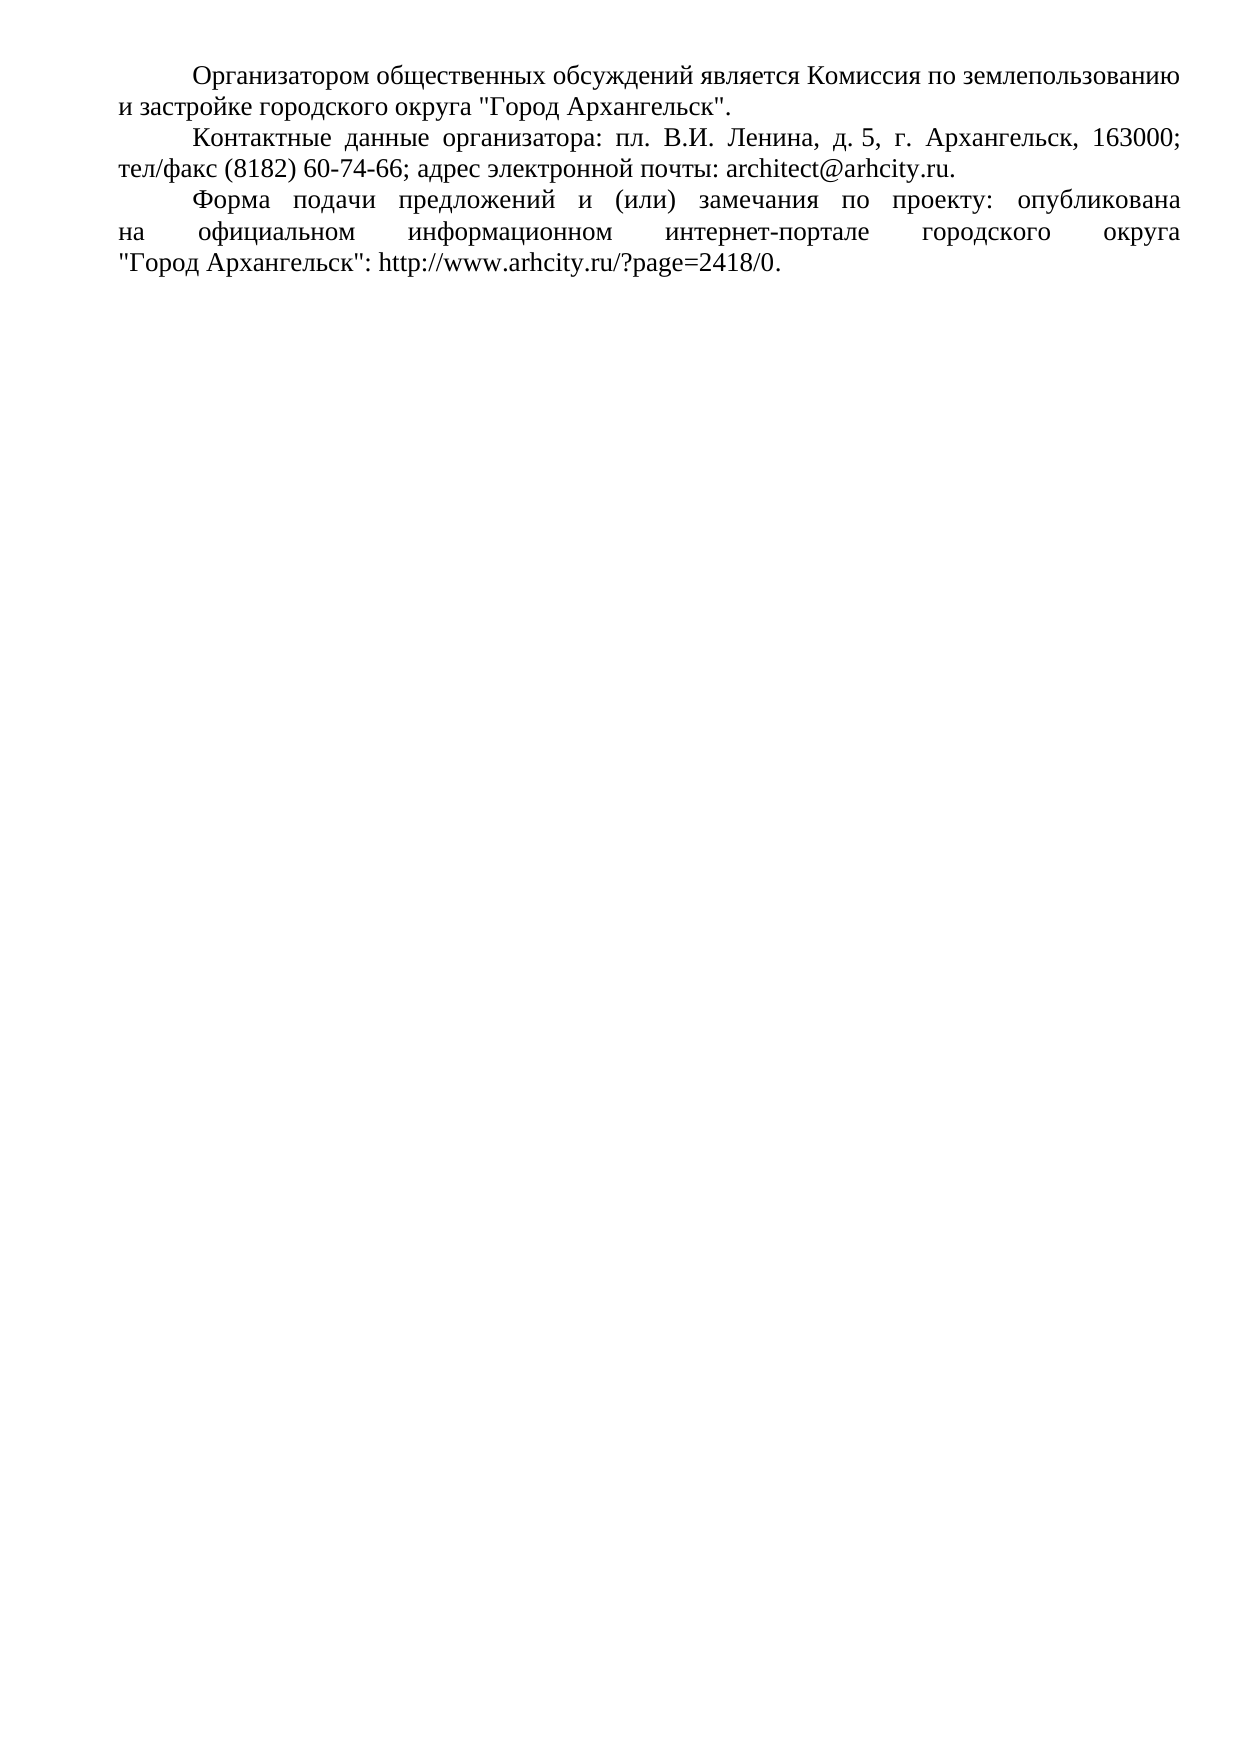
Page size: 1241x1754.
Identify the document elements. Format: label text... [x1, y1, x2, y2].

text Контактные данные организатора: пл. В.И. Ленина, д. 5, г. Архангельск, 163000; тел/факс (8182) 60-74-66; адрес электронной почты: architect@arhcity.ru. [118, 121, 1181, 184]
text Организатором общественных обсуждений является Комиссия по землепользованию и застройке городского округа "Город Архангельск". [118, 59, 1181, 121]
text Форма подачи предложений и (или) замечания по проекту: опубликована на официальном информационном интернет-портале городского округа "Город Архангельск": http://www.arhcity.ru/?page=2418/0. [118, 184, 1181, 277]
